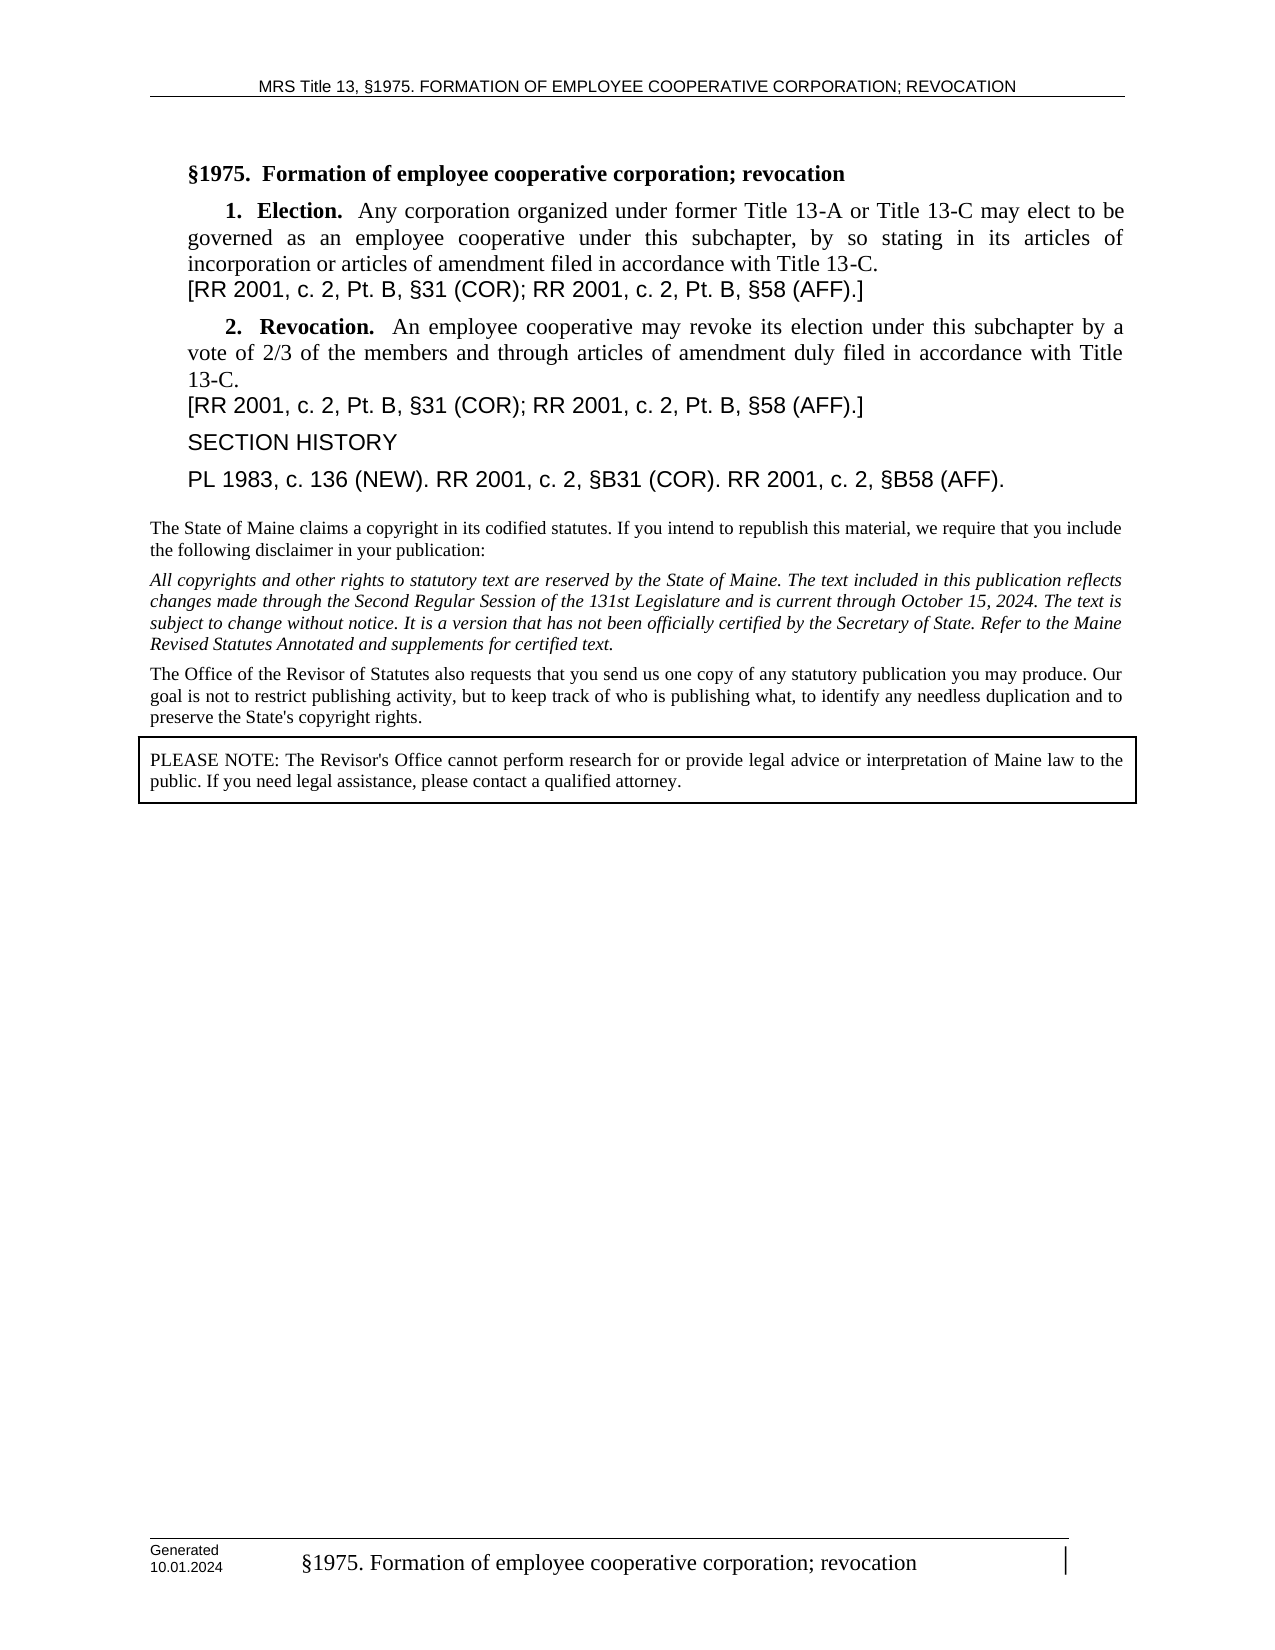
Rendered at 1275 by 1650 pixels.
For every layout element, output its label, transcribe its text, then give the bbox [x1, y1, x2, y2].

text [RR 2001, c. 2, Pt. B, §31 (COR); RR 2001, c. 2, Pt. B, §58 (AFF).] [187, 276, 1125, 303]
text PL 1983, c. 136 (NEW). RR 2001, c. 2, §B31 (COR). RR 2001, c. 2, §B58 (AFF). [187, 466, 1125, 492]
text The State of Maine claims a copyright in its codified statutes. If you intend to republish this material, we require that you include the following disclaimer in your publication: [150, 517, 1125, 560]
text PLEASE NOTE: The Revisor's Office cannot perform research for or provide legal advice or interpretation of Maine law to the public. If you need legal assistance, please contact a qualified attorney. [140, 738, 1135, 802]
text SECTION HISTORY [187, 429, 1125, 455]
text 2. Revocation. An employee cooperative may revoke its election under this subchapter by a vote of 2/3 of the members and through articles of amendment duly filed in accordance with Title 13‑C. [187, 313, 1125, 392]
text [RR 2001, c. 2, Pt. B, §31 (COR); RR 2001, c. 2, Pt. B, §58 (AFF).] [187, 392, 1125, 418]
text §1975. Formation of employee cooperative corporation; revocation [187, 160, 1125, 187]
text 1. Election. Any corporation organized under former Title 13‑A or Title 13‑C may elect to be governed as an employee cooperative under this subchapter, by so stating in its articles of incorporation or articles of amendment filed in accordance with Title 13‑C. [187, 197, 1125, 276]
text All copyrights and other rights to statutory text are reserved by the State of Maine. The text included in this publication reflects changes made through the Second Regular Session of the 131st Legislature and is current through October 15, 2024 . The text is subject to change without notice. It is a version that has not been officially certified by the Secretary of State. Refer to the Maine Revised Statutes Annotated and supplements for certified text. [150, 568, 1125, 655]
text The Office of the Revisor of Statutes also requests that you send us one copy of any statutory publication you may produce. Our goal is not to restrict publishing activity, but to keep track of who is publishing what, to identify any needless duplication and to preserve the State's copyright rights. [150, 663, 1125, 728]
